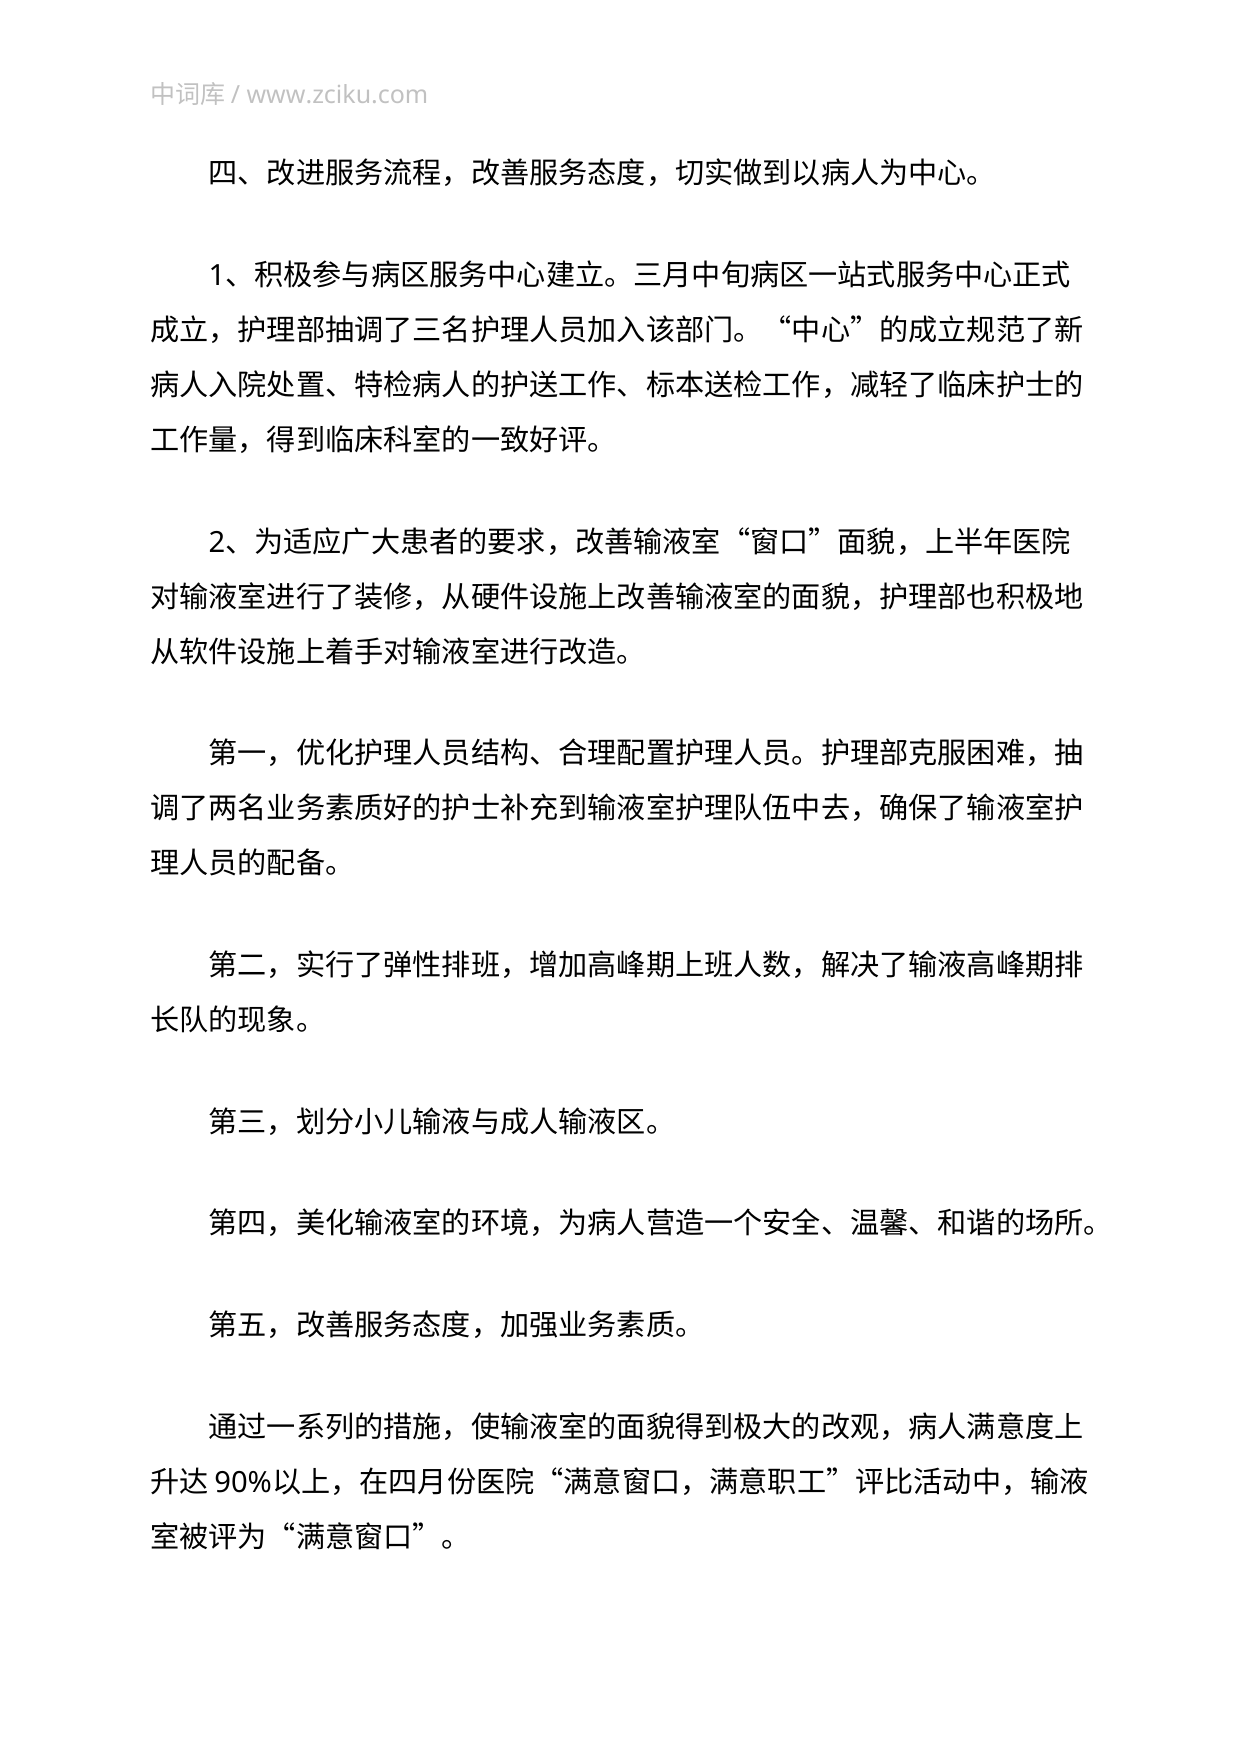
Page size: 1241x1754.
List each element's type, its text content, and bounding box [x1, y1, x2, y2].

text 第四，美化输液室的环境，为病人营造一个安全、温馨、和谐的场所。 [150, 1200, 1090, 1242]
text 第五，改善服务态度，加强业务素质。 [150, 1302, 1090, 1344]
text 第二，实行了弹性排班，增加高峰期上班人数，解决了输液高峰期排长队的现象。 [150, 942, 1090, 1039]
text 四、改进服务流程，改善服务态度，切实做到以病人为中心。 [150, 150, 1090, 192]
text 第三，划分小儿输液与成人输液区。 [150, 1098, 1090, 1141]
text 2、为适应广大患者的要求，改善输液室“窗口”面貌，上半年医院对输液室进行了装修，从硬件设施上改善输液室的面貌，护理部也积极地从软件设施上着手对输液室进行改造。 [150, 518, 1090, 671]
text 1、积极参与病区服务中心建立。三月中旬病区一站式服务中心正式成立，护理部抽调了三名护理人员加入该部门。“中心”的成立规范了新病人入院处置、特检病人的护送工作、标本送检工作，减轻了临床护士的工作量，得到临床科室的一致好评。 [150, 252, 1090, 459]
text 第一，优化护理人员结构、合理配置护理人员。护理部克服困难，抽调了两名业务素质好的护士补充到输液室护理队伍中去，确保了输液室护理人员的配备。 [150, 730, 1090, 882]
text 通过一系列的措施，使输液室的面貌得到极大的改观，病人满意度上升达90%以上，在四月份医院“满意窗口，满意职工”评比活动中，输液室被评为“满意窗口”。 [150, 1403, 1090, 1556]
